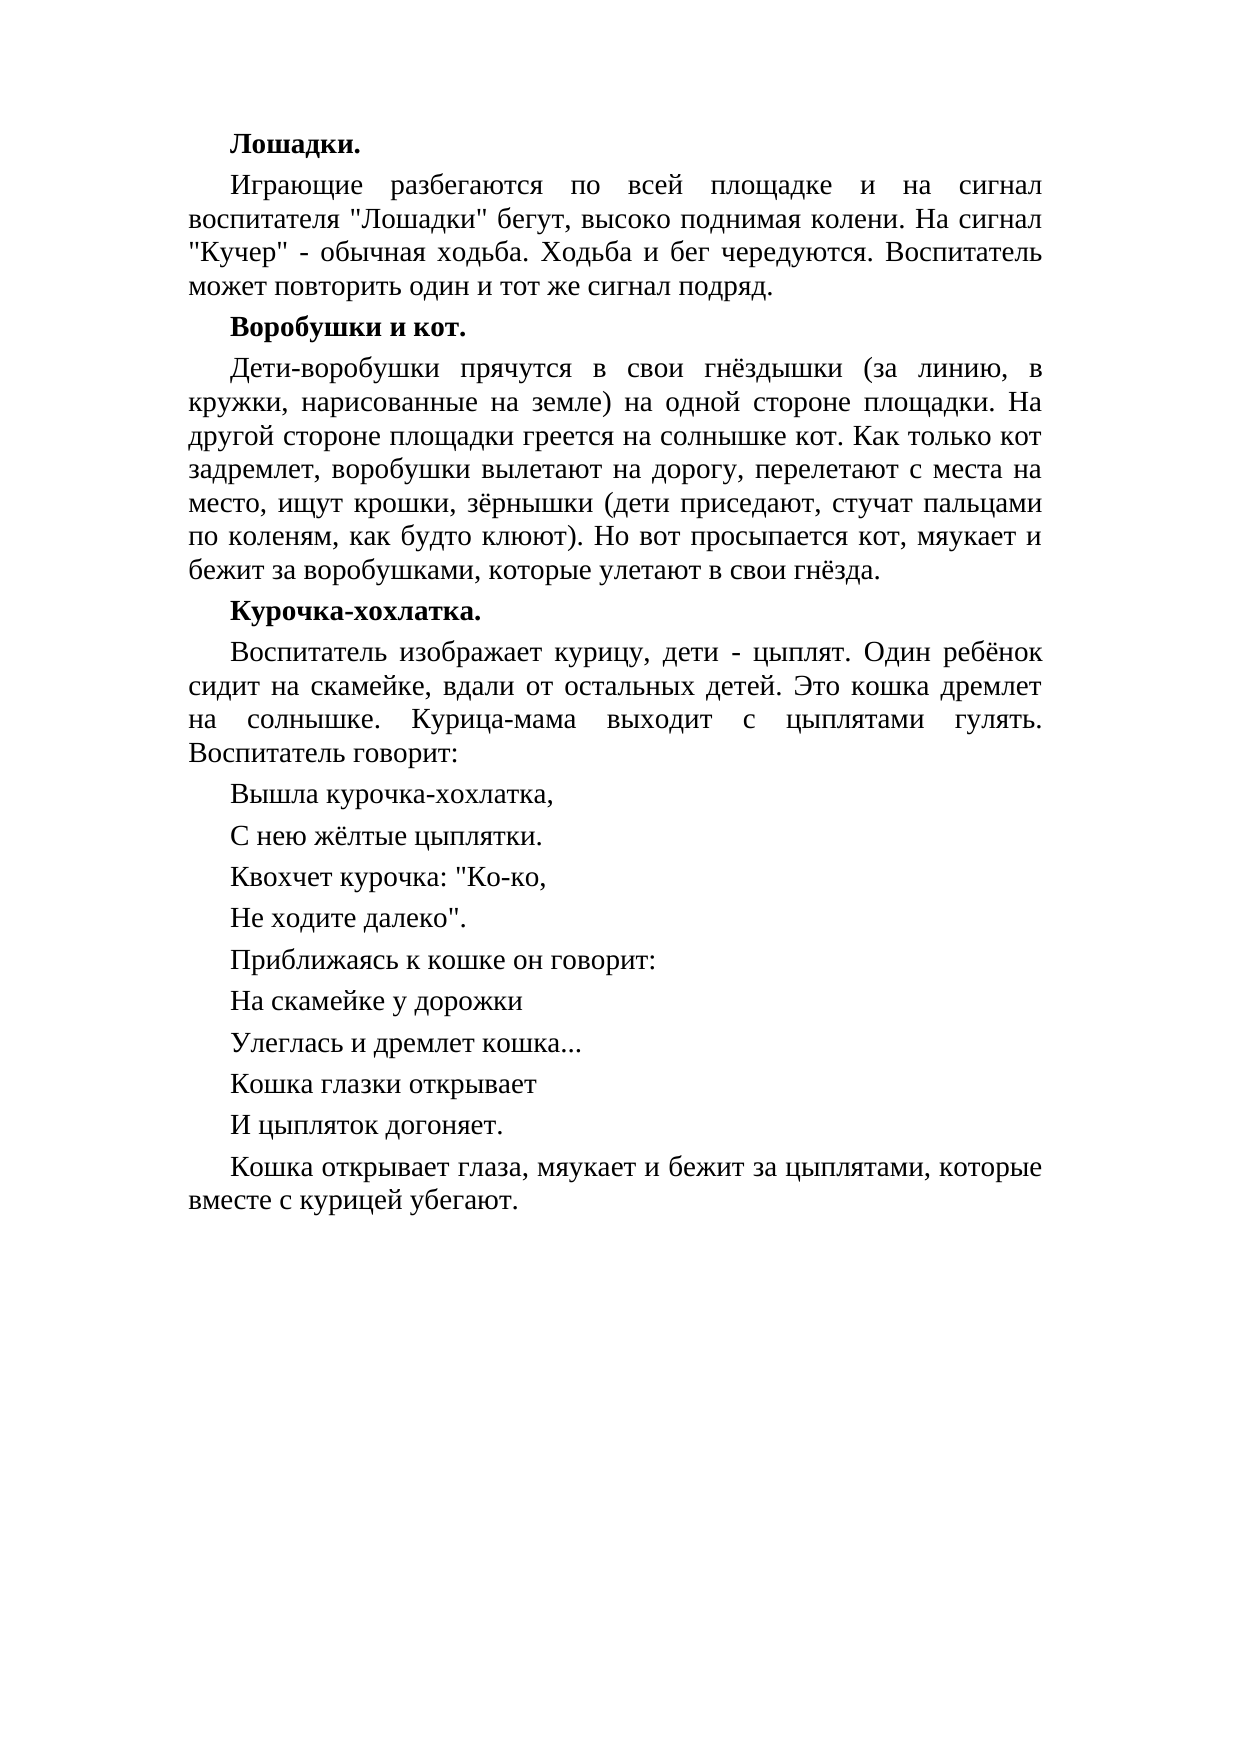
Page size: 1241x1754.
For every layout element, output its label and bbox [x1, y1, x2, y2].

table_header [177, 118, 1054, 1224]
